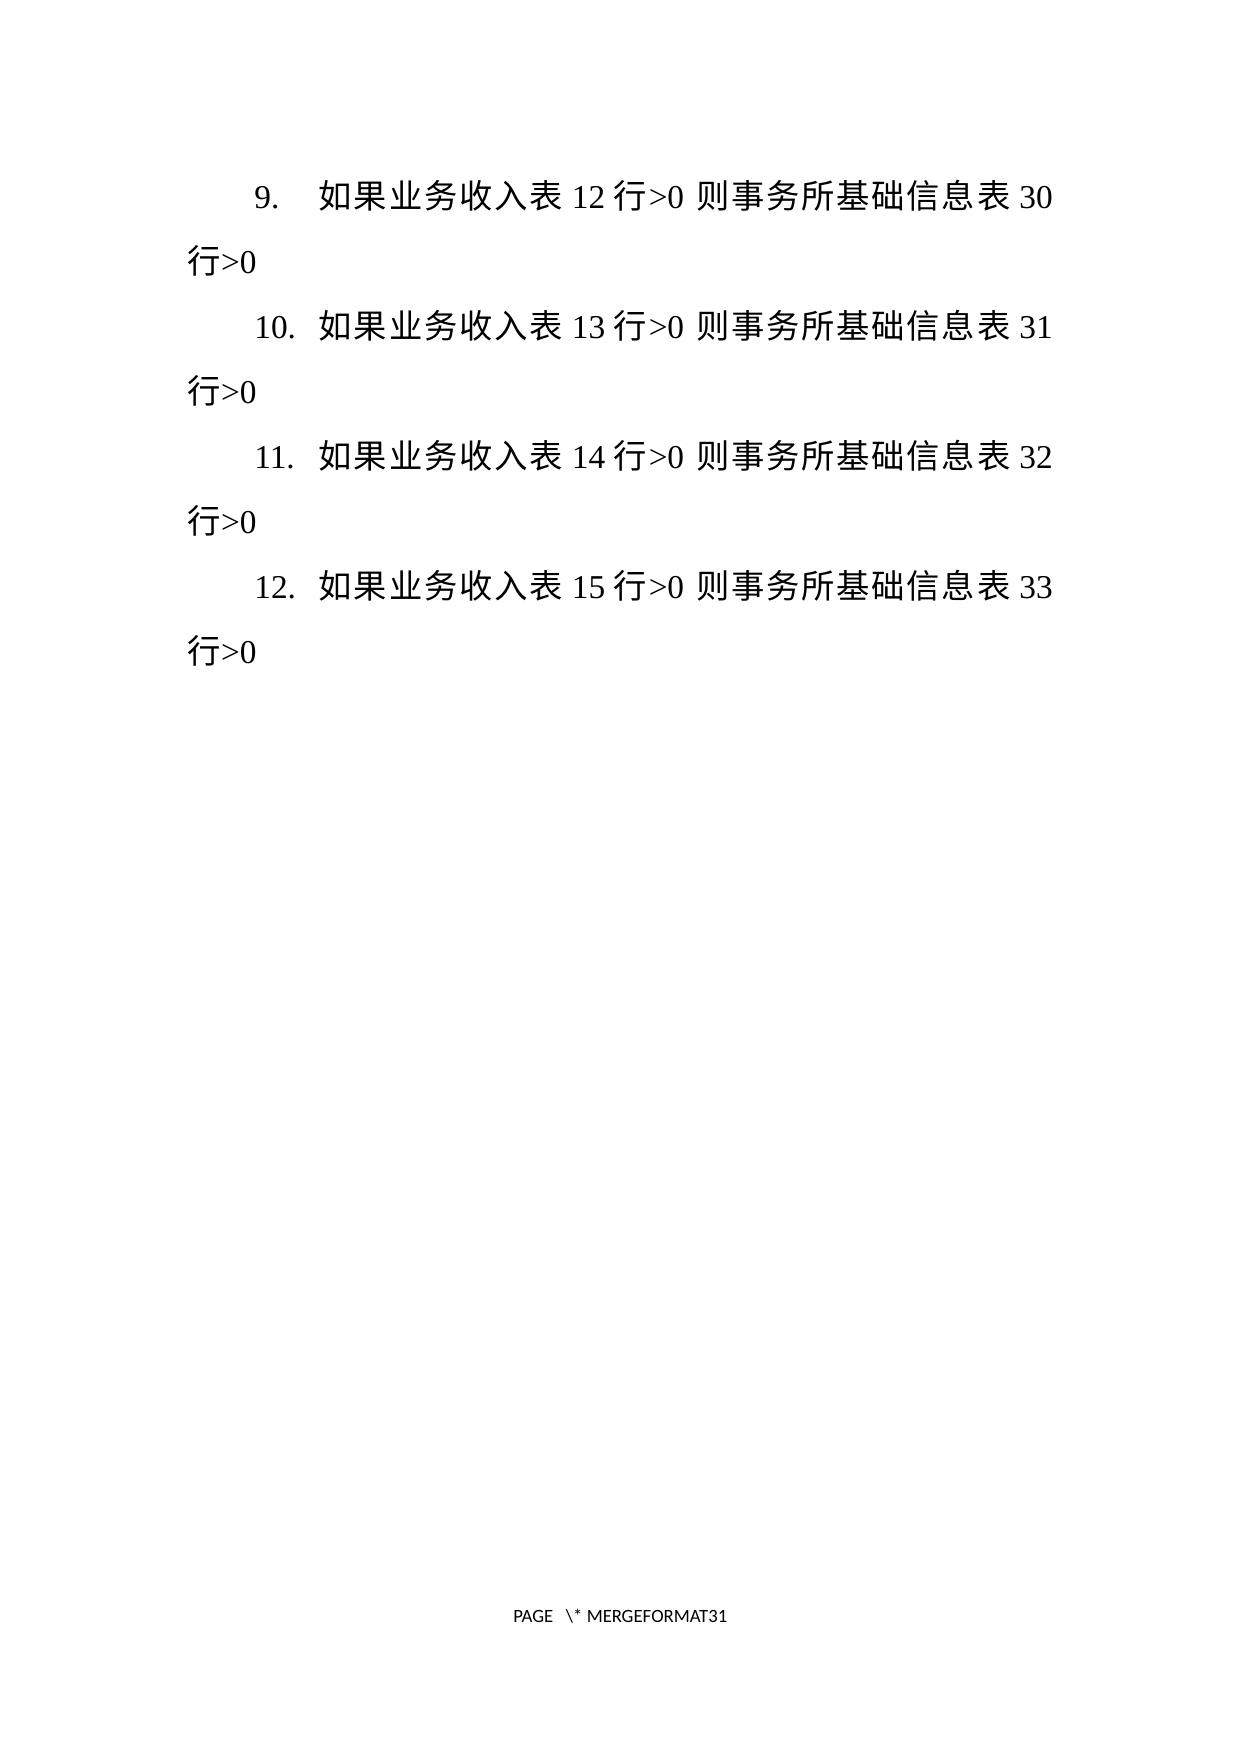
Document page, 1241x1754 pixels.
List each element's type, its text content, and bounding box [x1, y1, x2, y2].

list 如果业务收入表12行>0 则事务所基础信息表30行>0 [187, 161, 1053, 291]
list 如果业务收入表15行>0 则事务所基础信息表33行>0 [187, 551, 1053, 681]
list 如果业务收入表14行>0 则事务所基础信息表32行>0 [187, 421, 1053, 551]
list 如果业务收入表13行>0 则事务所基础信息表31行>0 [187, 291, 1053, 421]
